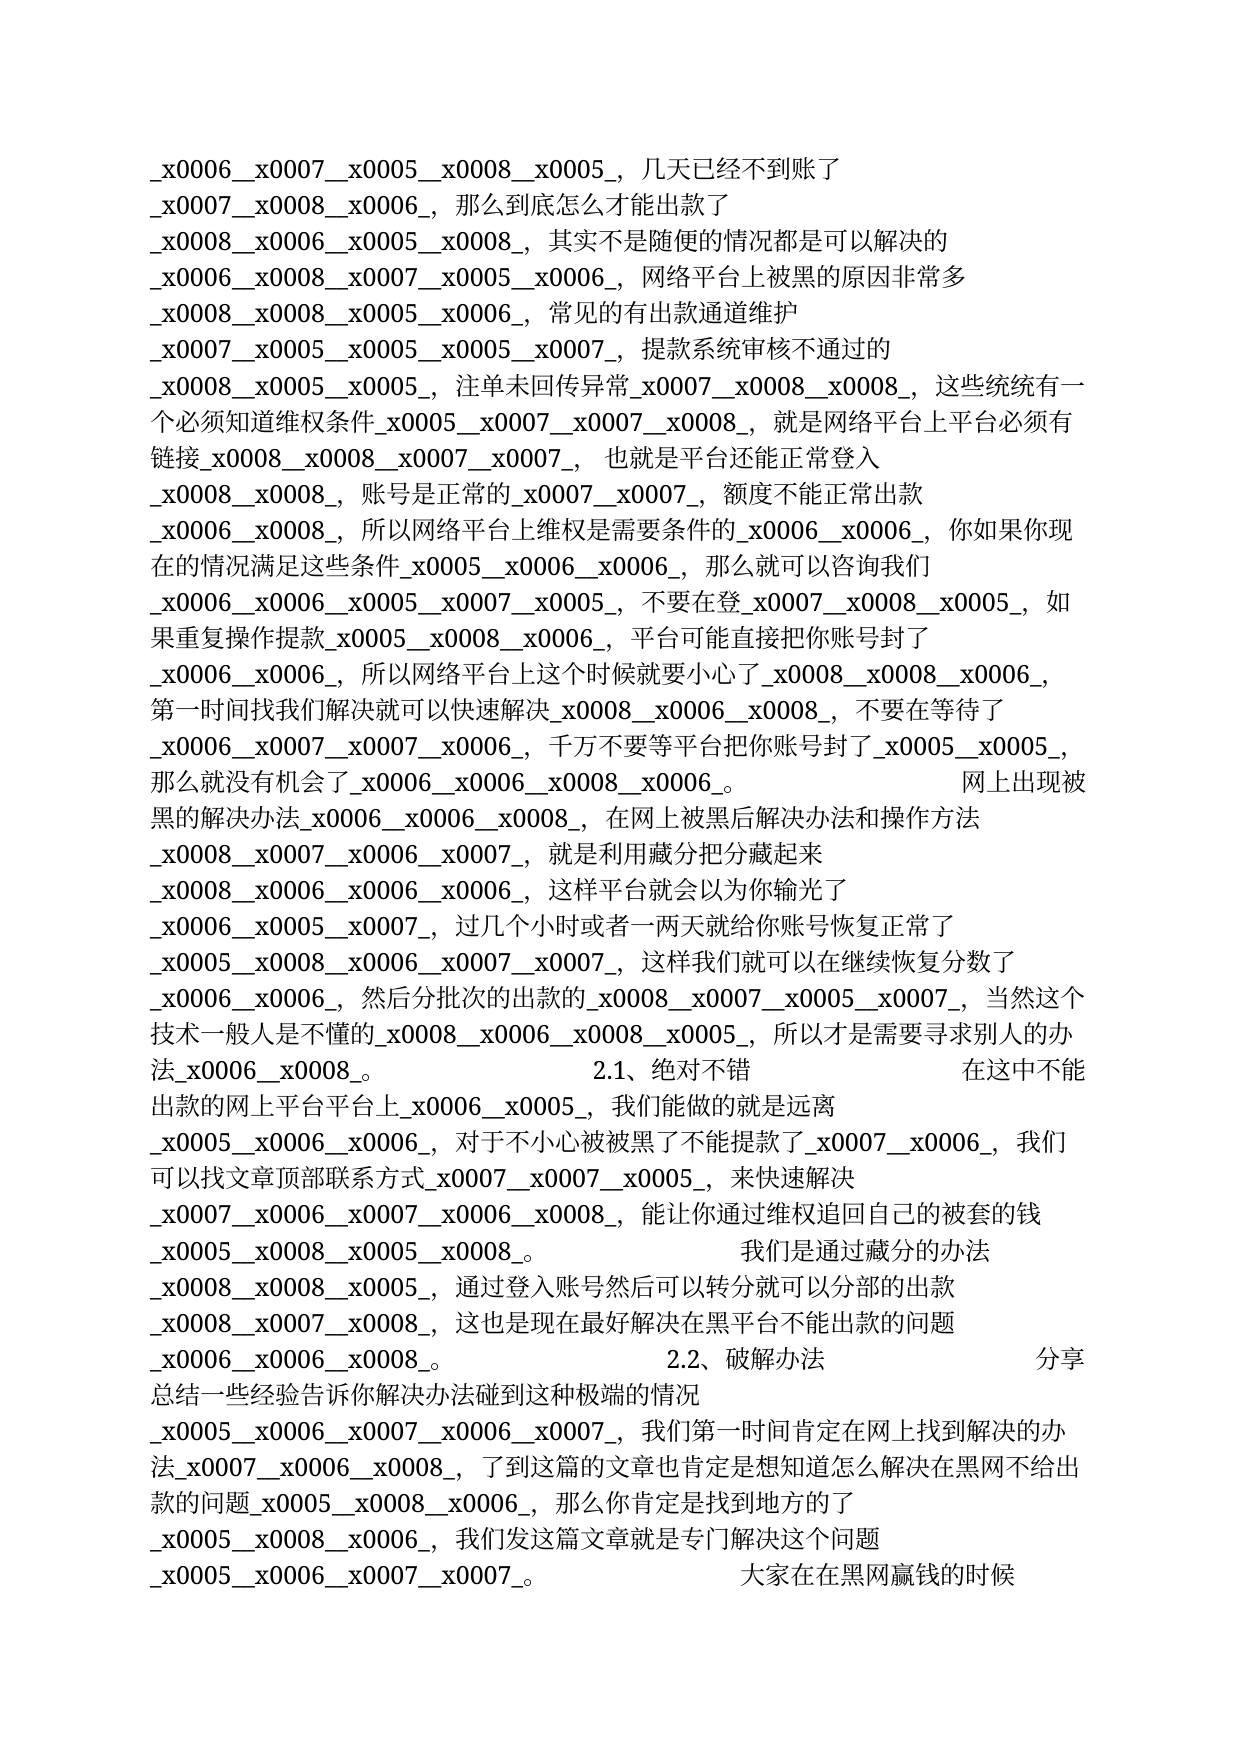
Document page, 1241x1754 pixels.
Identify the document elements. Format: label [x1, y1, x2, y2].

text [150, 150, 1090, 1592]
